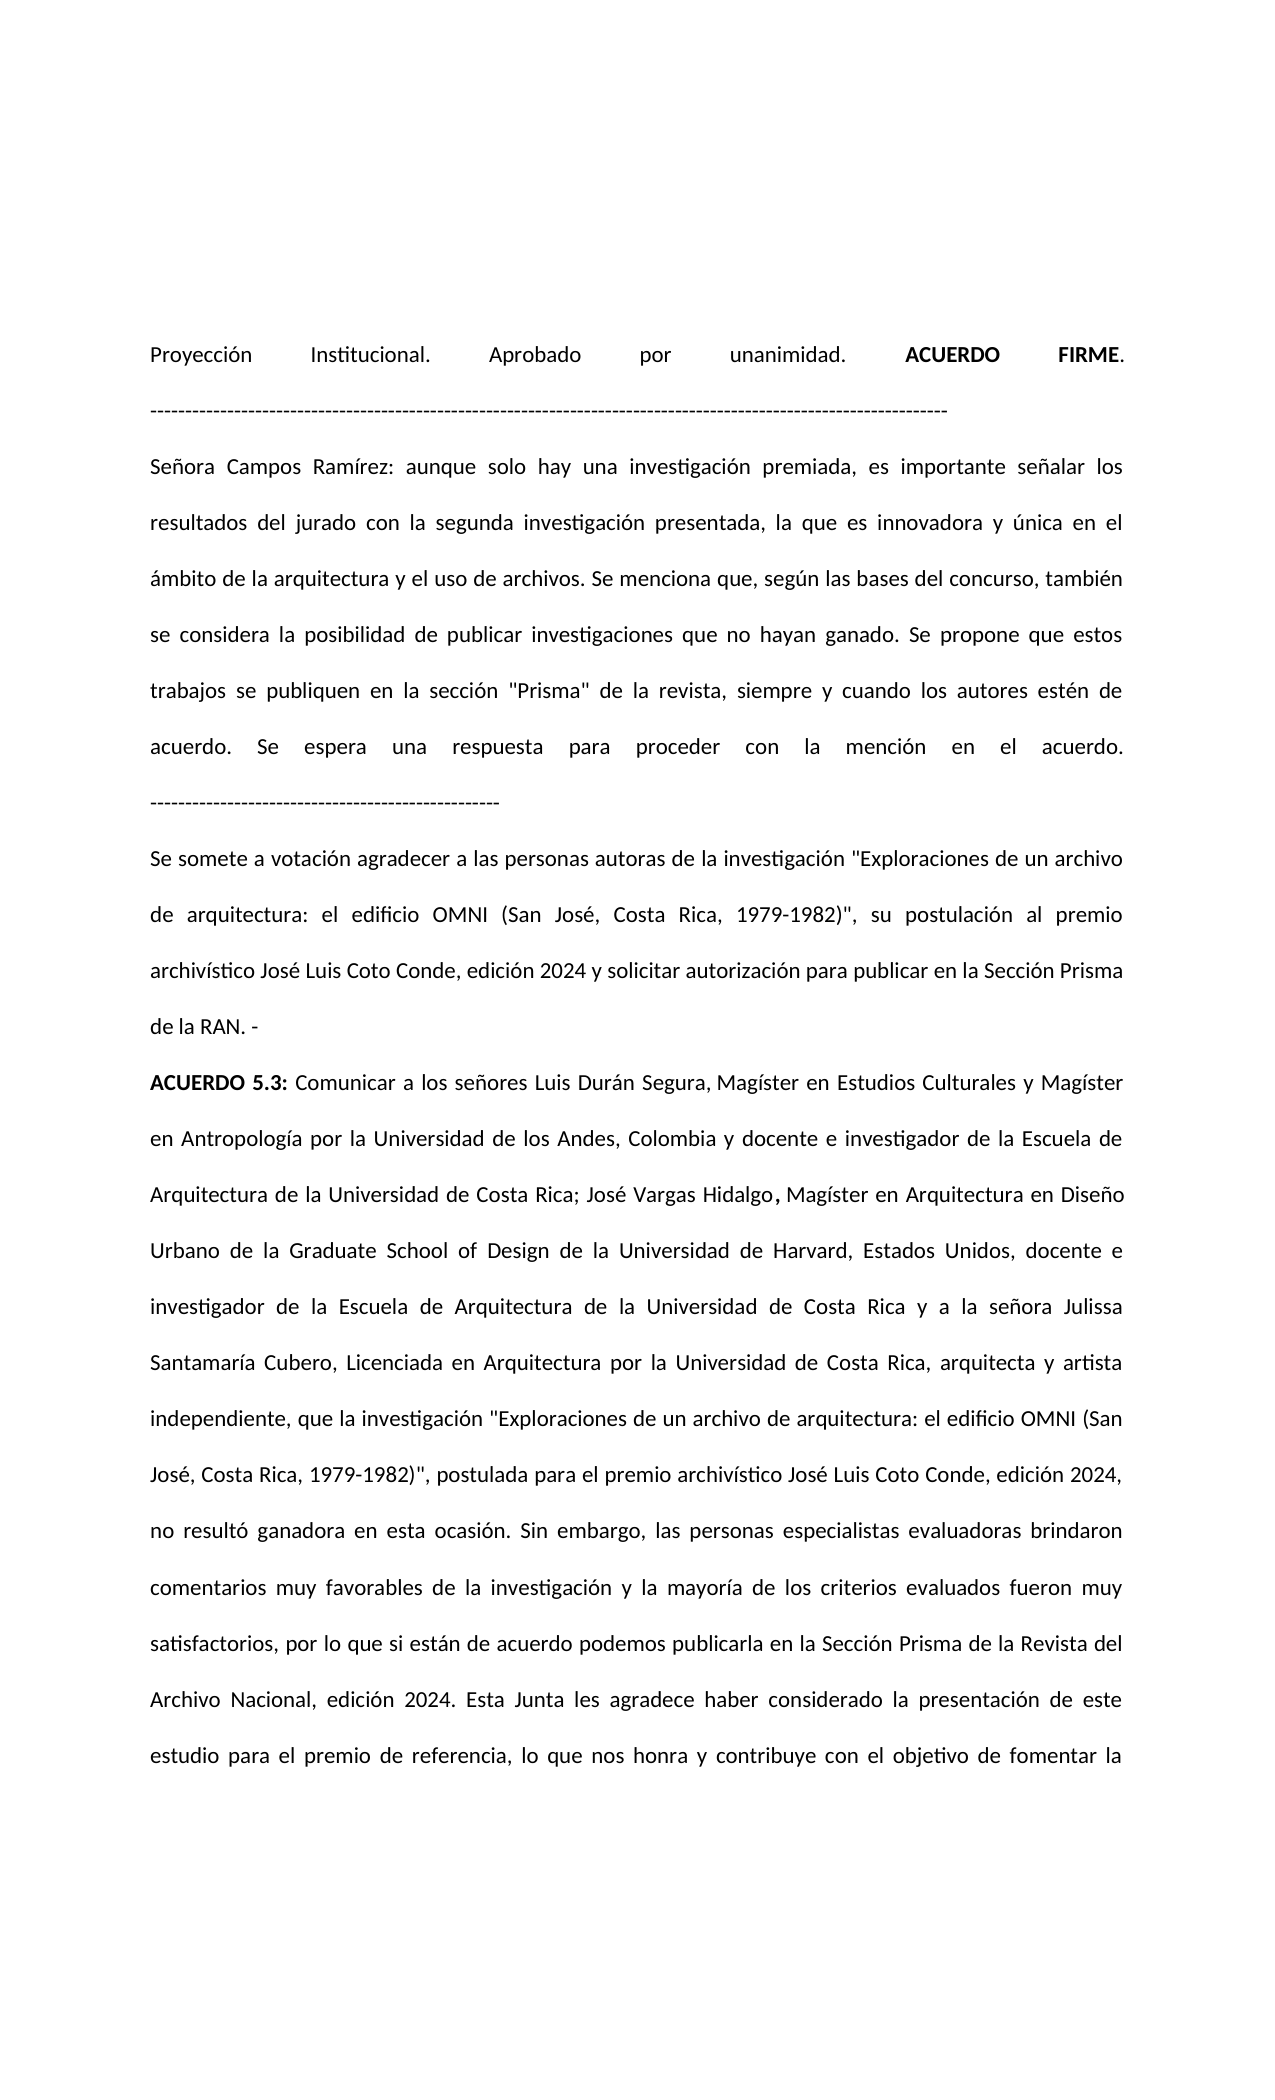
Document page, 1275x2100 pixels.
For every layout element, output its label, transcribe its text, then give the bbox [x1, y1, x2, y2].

text Señora Campos Ramírez: aunque solo hay una investigación premiada, es importante señalar los resultados del jurado con la segunda investigación presentada, la que es innovadora y única en el ámbito de la arquitectura y el uso de archivos. Se menciona que, según las bases del concurso, también se considera la posibilidad de publicar investigaciones que no hayan ganado. Se propone que estos trabajos se publiquen en la sección "Prisma" de la revista, siempre y cuando los autores estén de acuerdo. Se espera una respuesta para proceder con la mención en el acuerdo. -------------------------------------------------- [150, 452, 1125, 816]
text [150, 1068, 1125, 1769]
text Se somete a votación agradecer a las personas autoras de la investigación "Exploraciones de un archivo de arquitectura: el edificio OMNI (San José, Costa Rica, 1979-1982)", su postulación al premio archivístico José Luis Coto Conde, edición 2024 y solicitar autorización para publicar en la Sección Prisma de la RAN. - [150, 844, 1125, 1040]
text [150, 340, 1125, 424]
